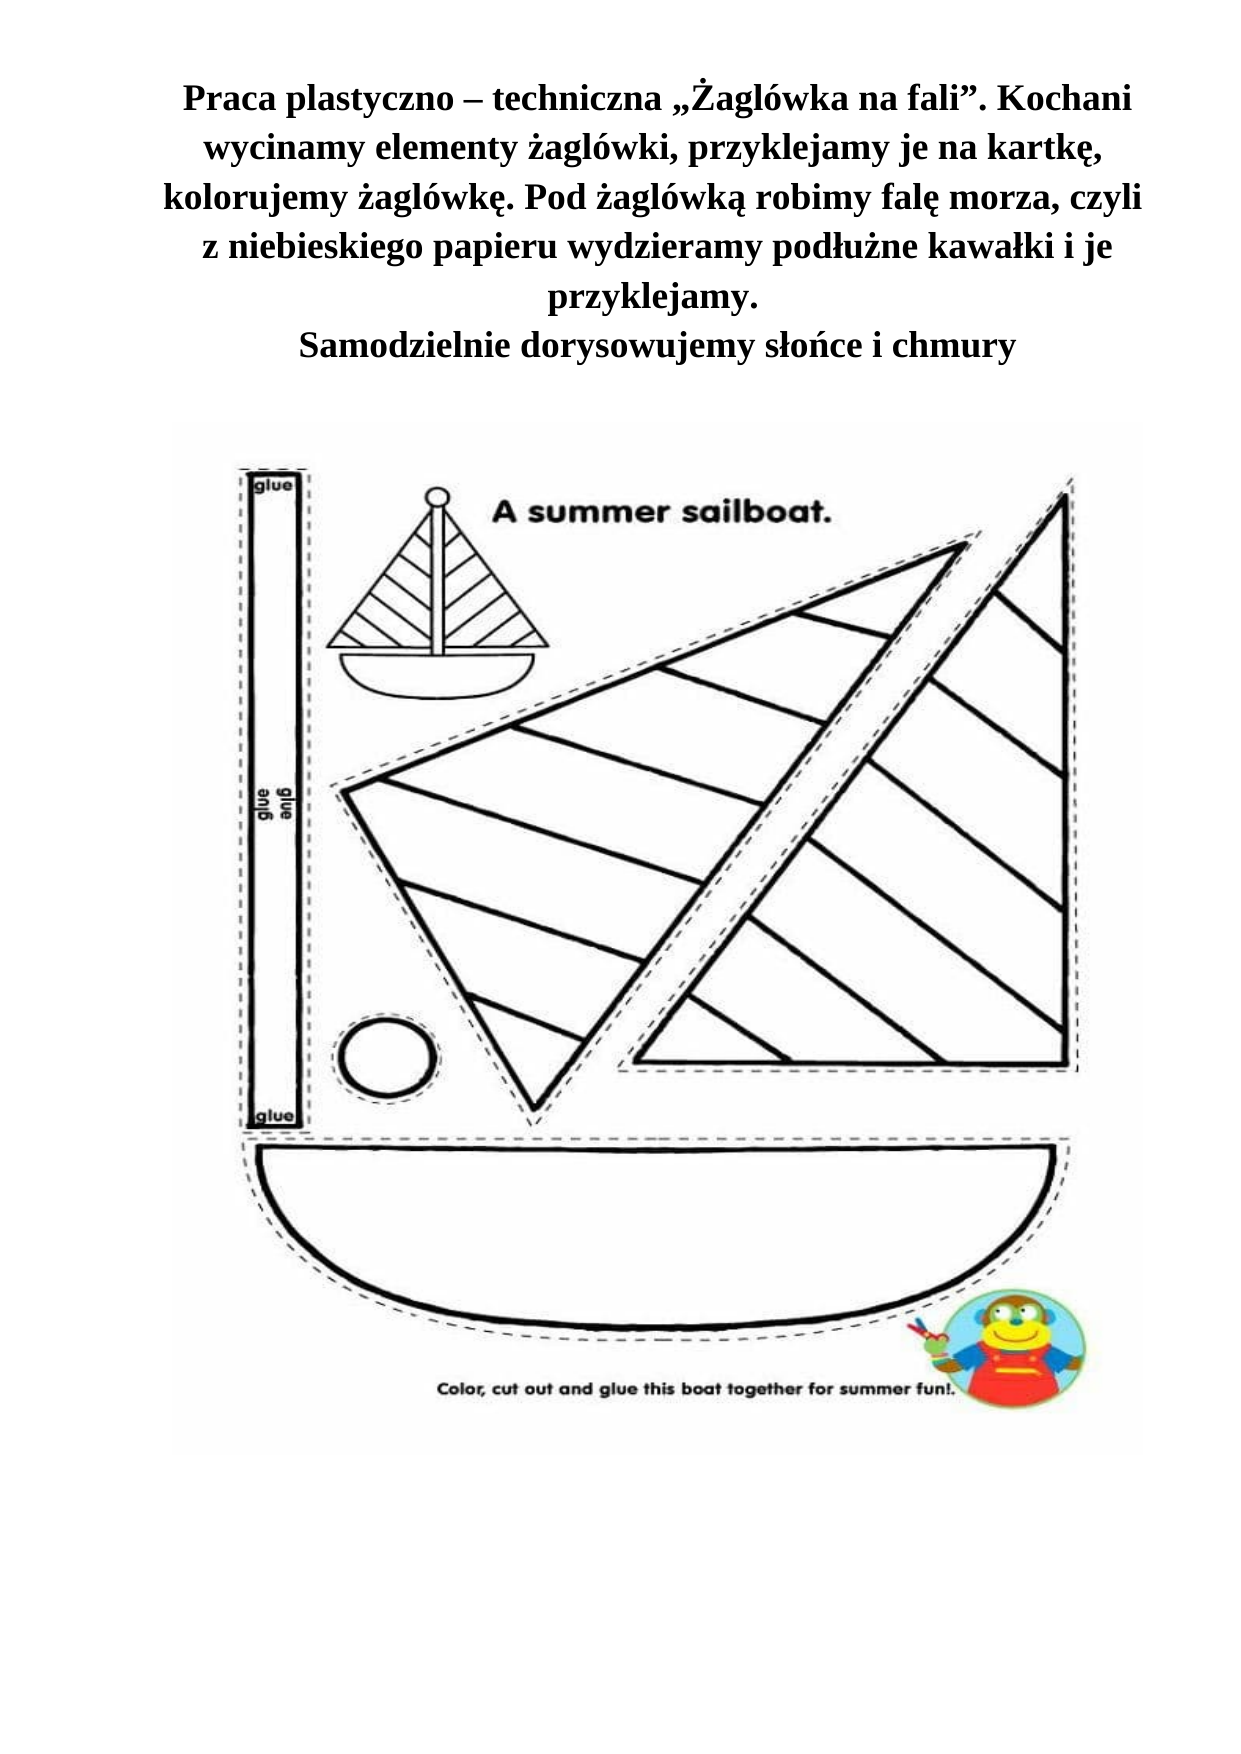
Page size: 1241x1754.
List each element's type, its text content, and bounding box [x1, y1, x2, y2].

list Praca plastyczno – techniczna „Żaglówka na fali”. Kochani wycinamy elementy żaglówki, przyklejamy je na kartkę, kolorujemy żaglówkę. Pod żaglówką robimy falę morza, czyli z niebieskiego papieru wydzieramy podłużne kawałki i je przyklejamy. Samodzielnie dorysowujemy słońce i chmury [150, 75, 1165, 366]
picture [172, 422, 1143, 1455]
